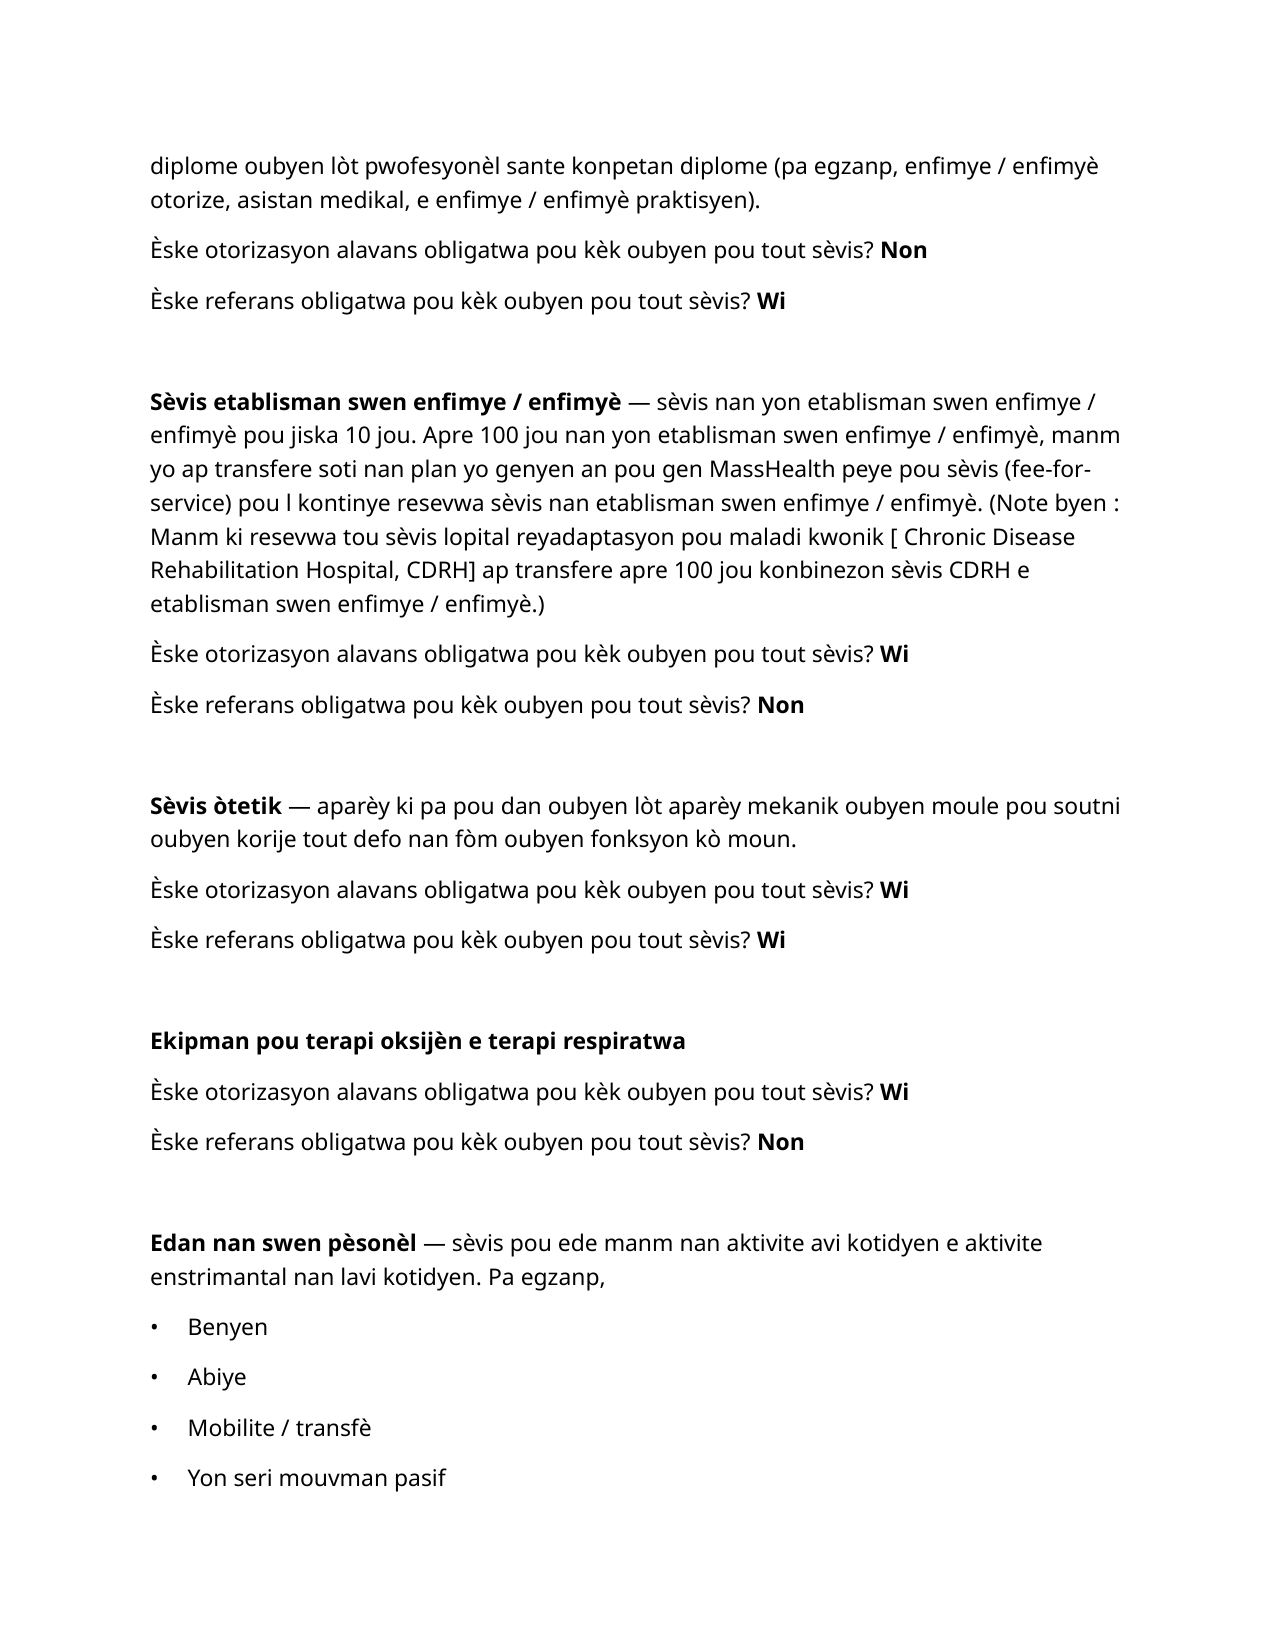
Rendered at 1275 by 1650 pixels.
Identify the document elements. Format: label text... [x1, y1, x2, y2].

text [150, 150, 1125, 215]
text Èske referans obligatwa pou kèk oubyen pou tout sèvis? Non [150, 1126, 1125, 1157]
list Yon seri mouvman pasif [150, 1462, 1125, 1493]
text Sèvis òtetik — aparèy ki pa pou dan oubyen lòt aparèy mekanik oubyen moule pou soutni oubyen korije tout defo nan fòm oubyen fonksyon kò moun. [150, 789, 1125, 854]
list Benyen [150, 1311, 1125, 1342]
text Edan nan swen pèsonèl — sèvis pou ede manm nan aktivite avi kotidyen e aktivite enstrimantal nan lavi kotidyen. Pa egzanp, [150, 1227, 1125, 1292]
text Èske otorizasyon alavans obligatwa pou kèk oubyen pou tout sèvis? Wi [150, 874, 1125, 905]
list Abiye [150, 1361, 1125, 1392]
text Èske referans obligatwa pou kèk oubyen pou tout sèvis? Wi [150, 284, 1125, 316]
text Èske otorizasyon alavans obligatwa pou kèk oubyen pou tout sèvis? Wi [150, 638, 1125, 669]
text Èske otorizasyon alavans obligatwa pou kèk oubyen pou tout sèvis? Non [150, 234, 1125, 265]
list Mobilite / transfè [150, 1412, 1125, 1443]
text Èske referans obligatwa pou kèk oubyen pou tout sèvis? Wi [150, 924, 1125, 955]
text Èske otorizasyon alavans obligatwa pou kèk oubyen pou tout sèvis? Wi [150, 1075, 1125, 1107]
text Sèvis etablisman swen enfimye / enfimyè — sèvis nan yon etablisman swen enfimye / enfimyè pou jiska 10 jou. Apre 100 jou nan yon etablisman swen enfimye / enfimyè, manm yo ap transfere soti nan plan yo genyen an pou gen MassHealth peye pou sèvis (fee-for-service) pou l kontinye resevwa sèvis nan etablisman swen enfimye / enfimyè. (Note byen : Manm ki resevwa tou sèvis lopital reyadaptasyon pou maladi kwonik [ Chronic Disease Rehabilitation Hospital, CDRH] ap transfere apre 100 jou konbinezon sèvis CDRH e etablisman swen enfimye / enfimyè.) [150, 385, 1125, 619]
text Èske referans obligatwa pou kèk oubyen pou tout sèvis? Non [150, 689, 1125, 720]
text Ekipman pou terapi oksijèn e terapi respiratwa [150, 1025, 1125, 1056]
